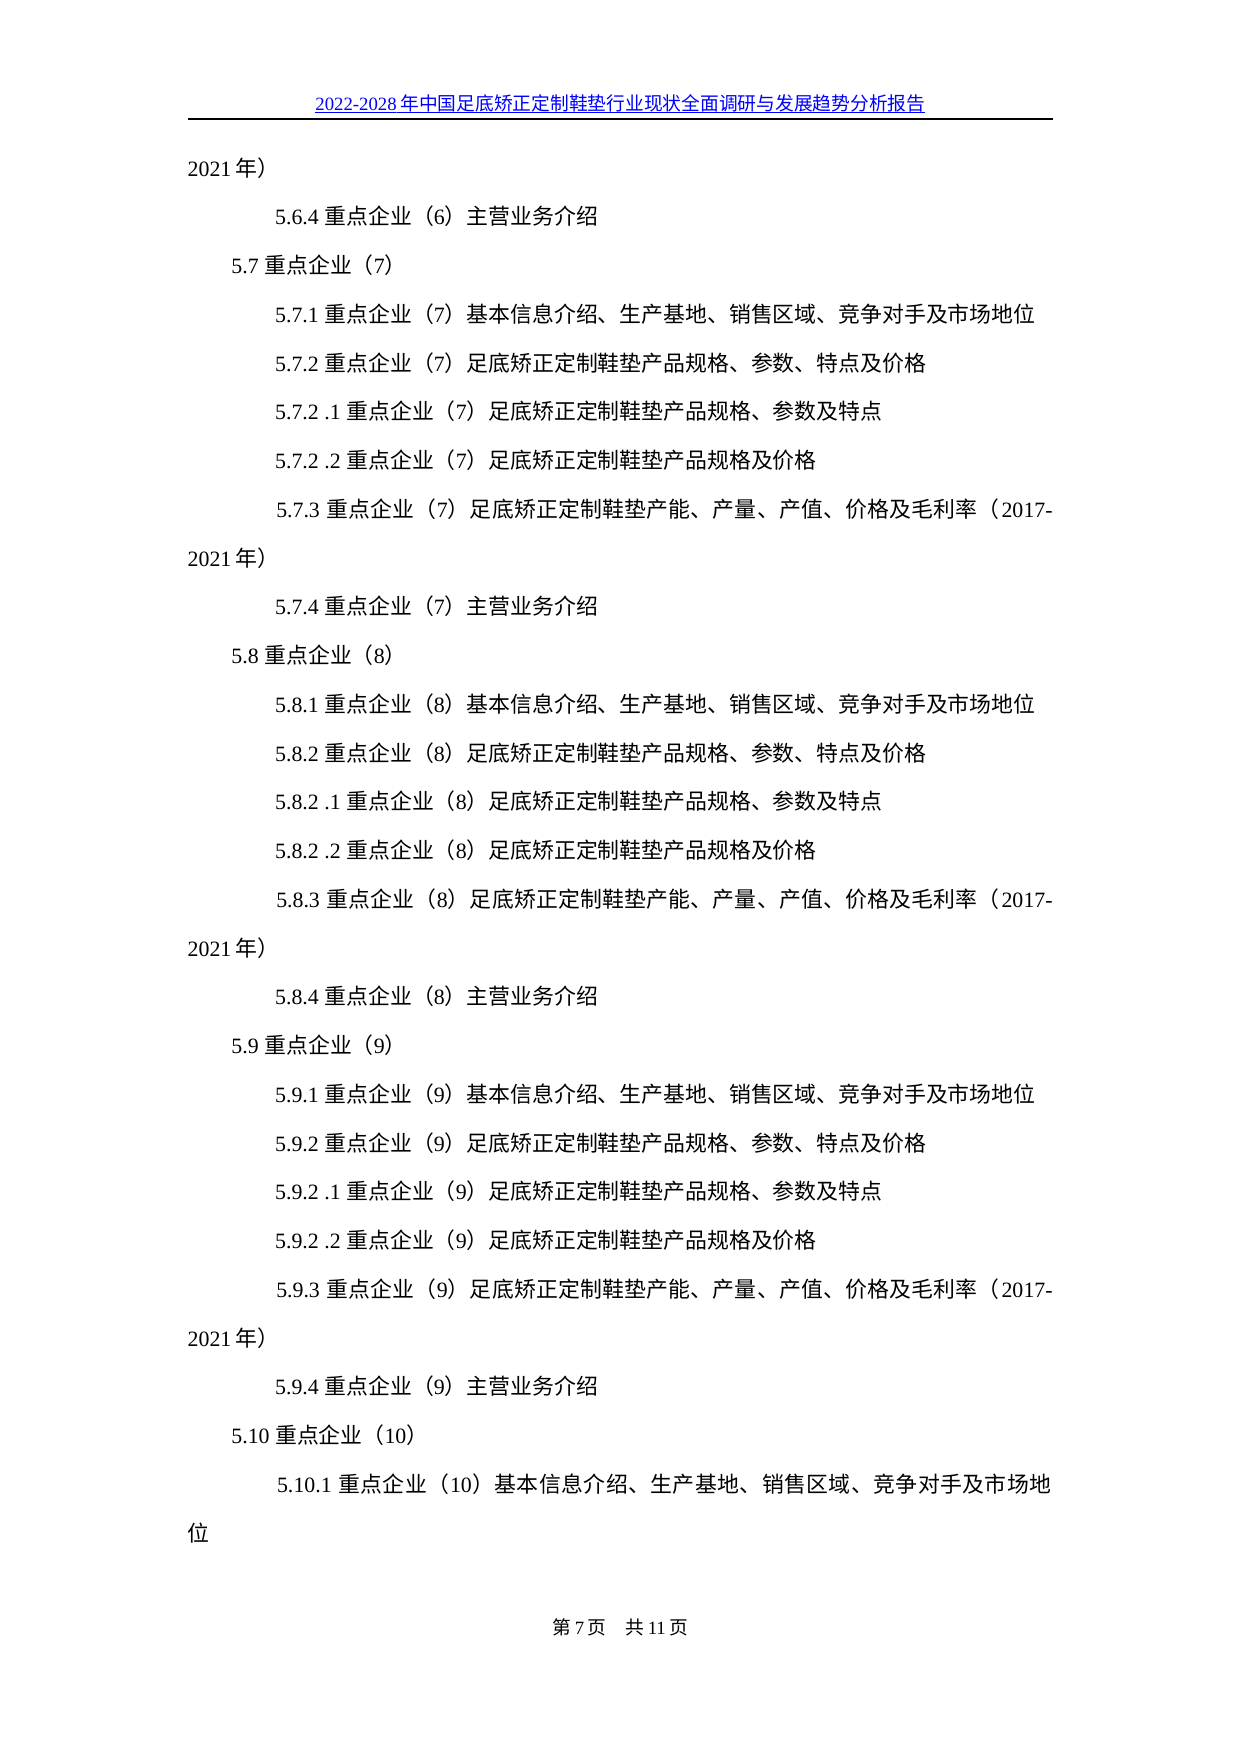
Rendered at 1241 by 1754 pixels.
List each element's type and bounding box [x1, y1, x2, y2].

text [187, 150, 1053, 1548]
